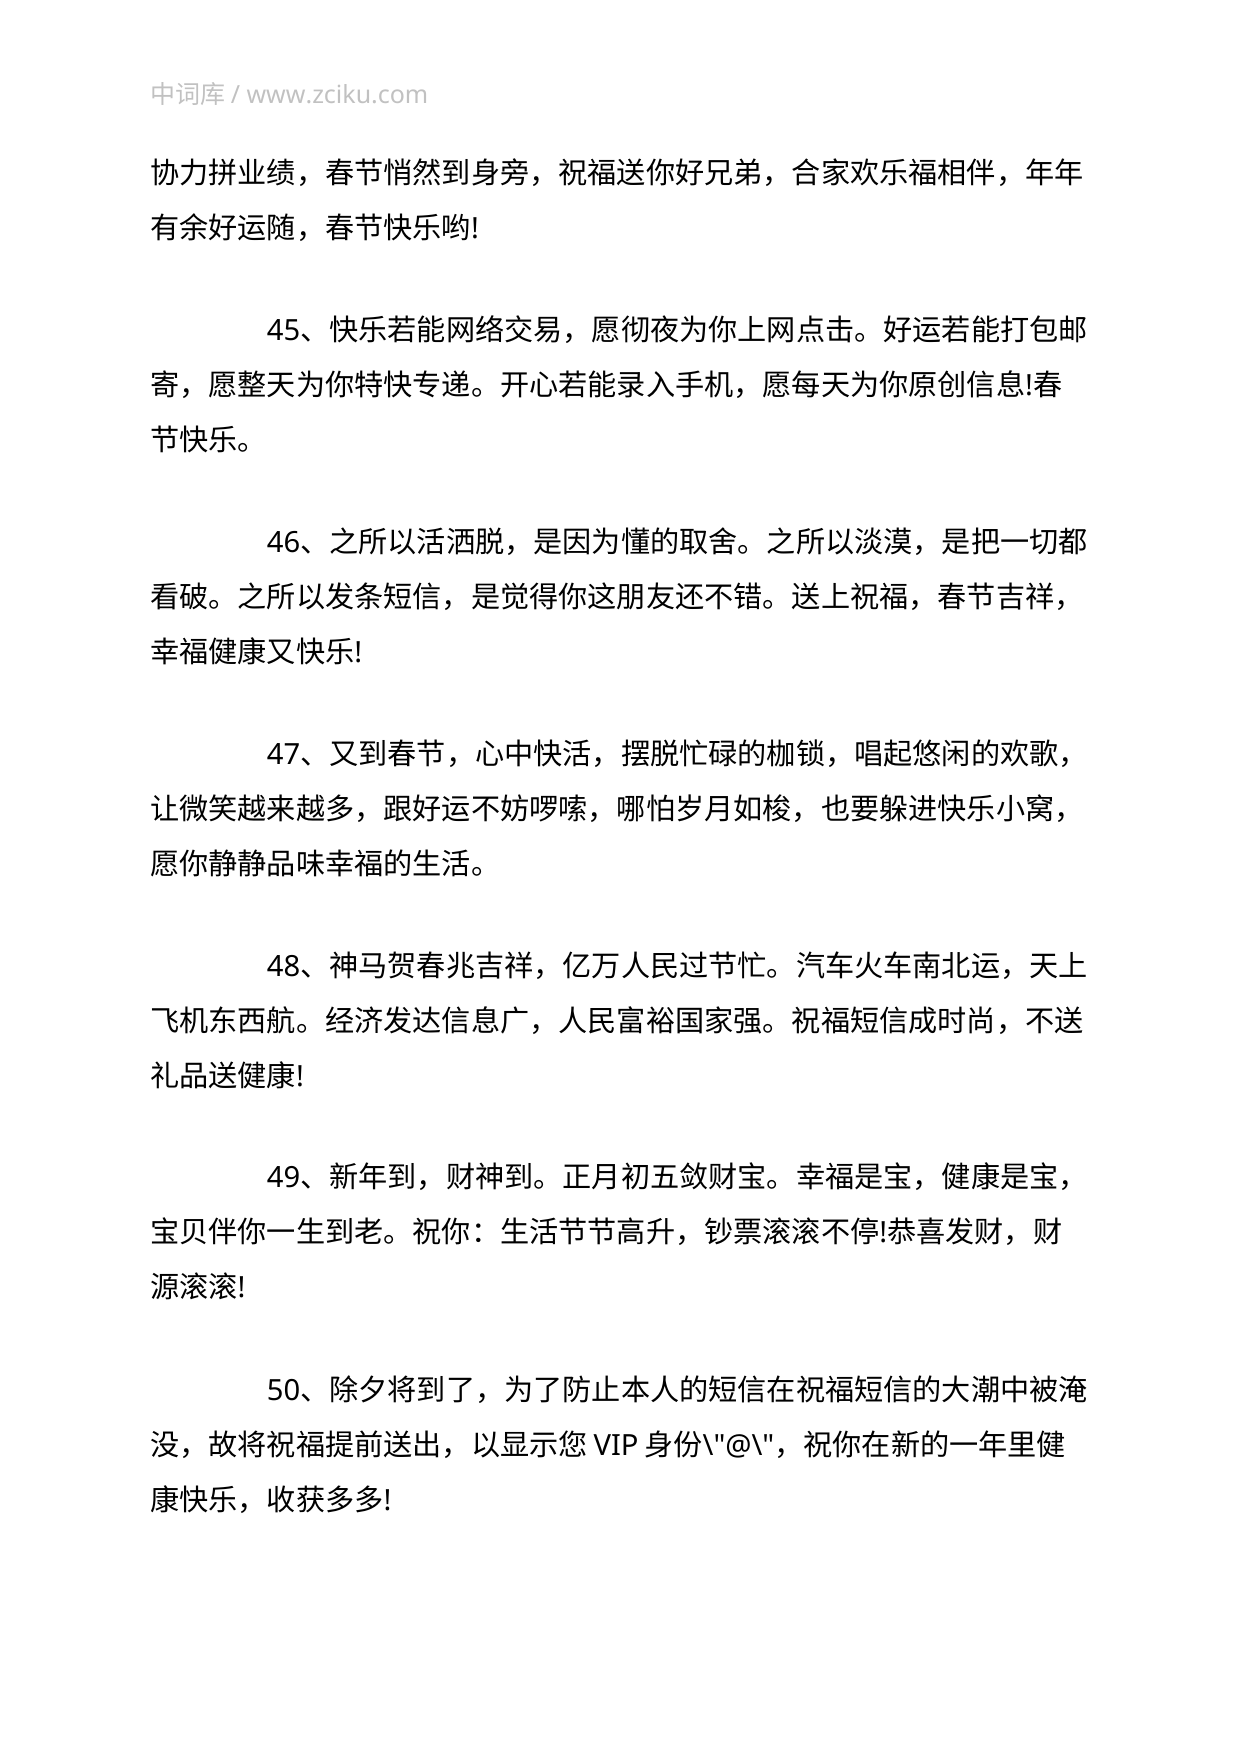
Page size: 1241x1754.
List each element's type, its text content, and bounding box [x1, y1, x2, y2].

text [150, 150, 1090, 247]
text 45、快乐若能网络交易，愿彻夜为你上网点击。好运若能打包邮寄，愿整天为你特快专递。开心若能录入手机，愿每天为你原创信息!春节快乐。 [150, 307, 1090, 459]
text 46、之所以活洒脱，是因为懂的取舍。之所以淡漠，是把一切都看破。之所以发条短信，是觉得你这朋友还不错。送上祝福，春节吉祥，幸福健康又快乐! [150, 519, 1090, 671]
text 49、新年到，财神到。正月初五敛财宝。幸福是宝，健康是宝，宝贝伴你一生到老。祝你：生活节节高升，钞票滚滚不停!恭喜发财，财源滚滚! [150, 1154, 1090, 1306]
text 47、又到春节，心中快活，摆脱忙碌的枷锁，唱起悠闲的欢歌，让微笑越来越多，跟好运不妨啰嗦，哪怕岁月如梭，也要躲进快乐小窝，愿你静静品味幸福的生活。 [150, 731, 1090, 883]
text 50、除夕将到了，为了防止本人的短信在祝福短信的大潮中被淹没，故将祝福提前送出，以显示您VIP身份\"@\"，祝你在新的一年里健康快乐，收获多多! [150, 1366, 1090, 1518]
text 48、神马贺春兆吉祥，亿万人民过节忙。汽车火车南北运，天上飞机东西航。经济发达信息广，人民富裕国家强。祝福短信成时尚，不送礼品送健康! [150, 942, 1090, 1094]
